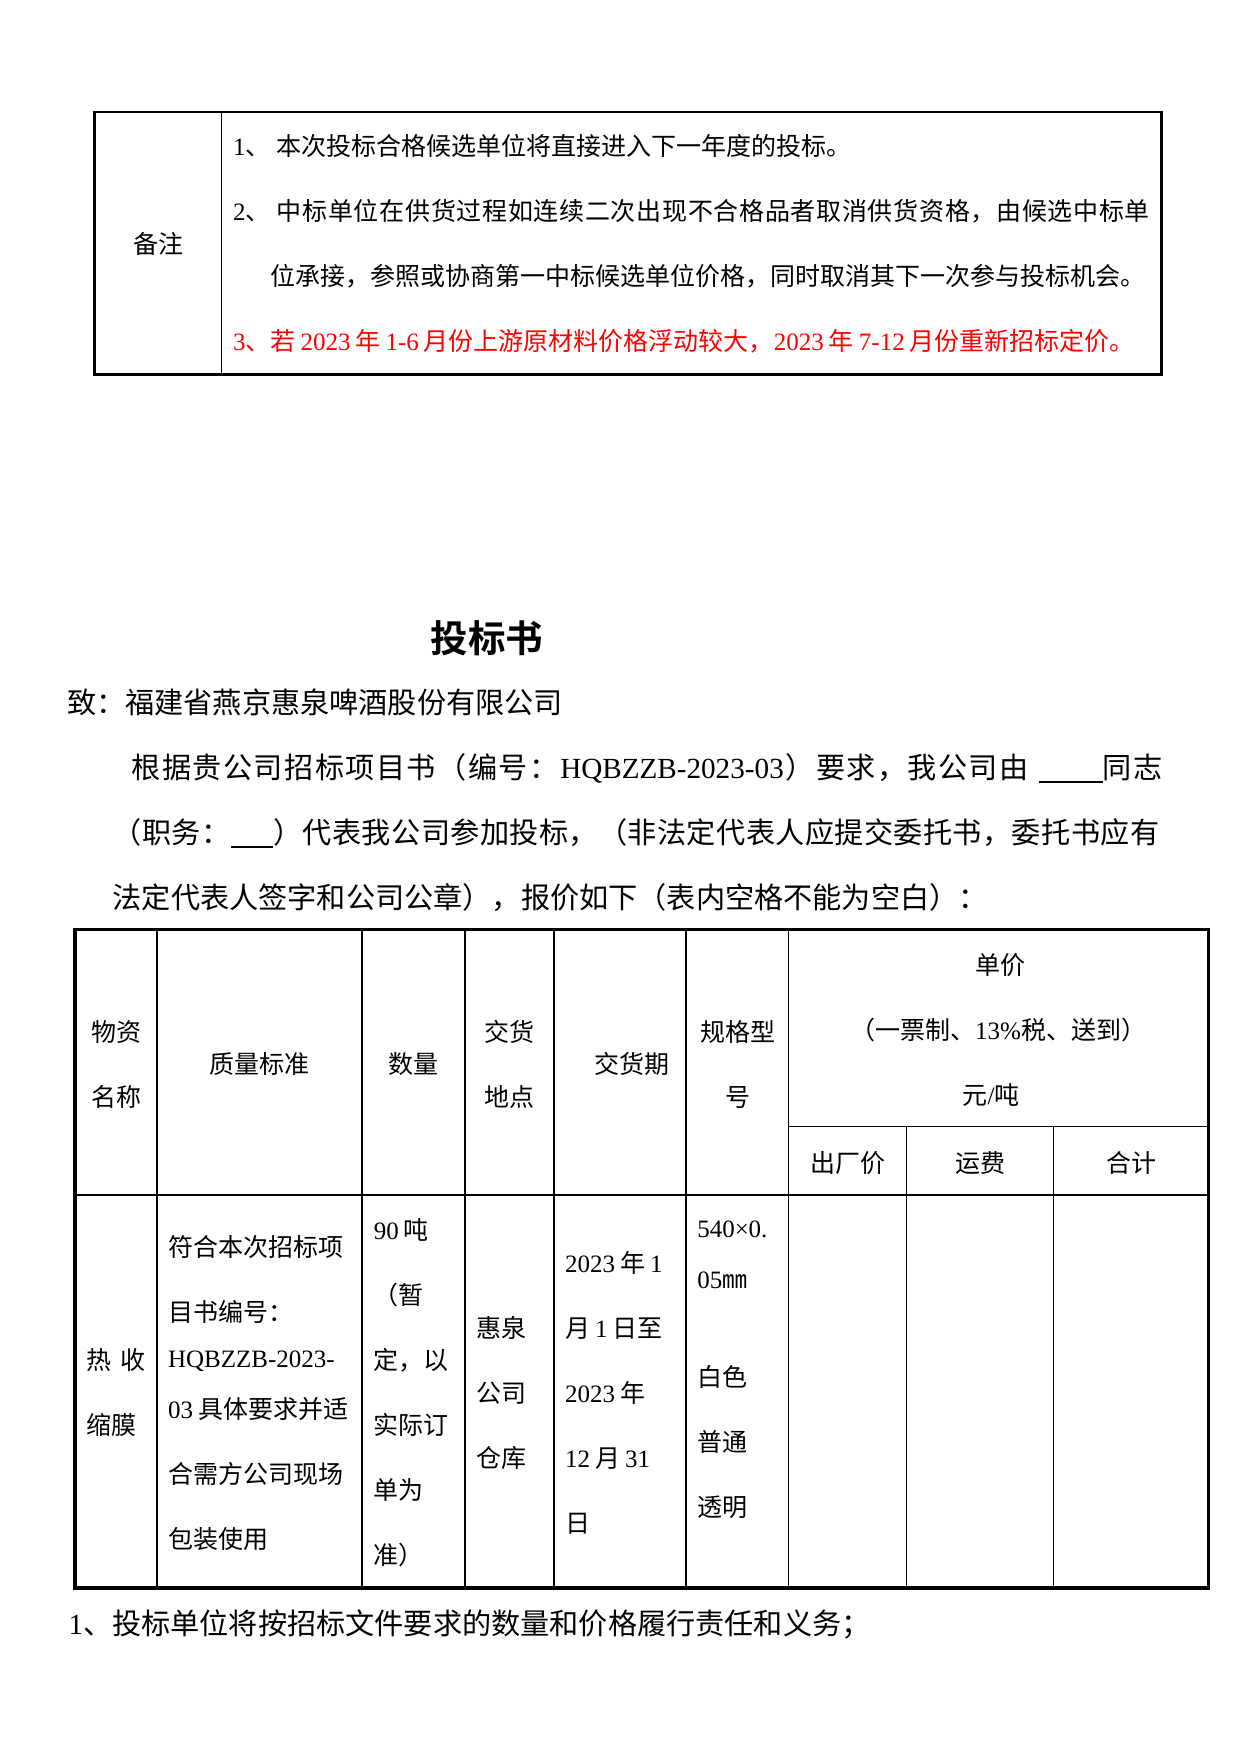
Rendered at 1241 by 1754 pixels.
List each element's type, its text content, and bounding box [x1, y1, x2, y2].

table_header 质量标准 [158, 931, 361, 1194]
table_cell 热收缩膜 [77, 1196, 156, 1586]
table_cell 运费 [907, 1127, 1053, 1194]
text 投标书 [112, 603, 1144, 668]
text 致：福建省燕京惠泉啤酒股份有限公司 [56, 668, 1181, 733]
table_cell [1054, 1196, 1207, 1586]
table_header 物资名称 [77, 931, 156, 1194]
table_cell 540×0.05㎜ 白色 普通 透明 [687, 1196, 788, 1586]
table_cell 90吨（暂定，以实际订单为准） [363, 1196, 464, 1586]
table_cell 本次投标合格候选单位将直接进入下一年度的投标。 中标单位在供货过程如连续二次出现不合格品者取消供货资格，由候选中标单位承接，参照或协商第一中标候选单位价格，同时取消其下一次参与投标机会。 3、若2023年1-6月份上游原材料价格浮动较大，2023年7-12月份重新招标定价。 [222, 113, 1160, 372]
table_header 单价 （一票制、13%税、送到） 元/吨 [789, 931, 1207, 1126]
table_cell 出厂价 [789, 1127, 906, 1194]
table_cell 2023年1月1日至2023年12月31日 [555, 1196, 685, 1586]
table_cell 备注 [96, 113, 221, 372]
table_cell 符合本次招标项目书编号：HQBZZB-2023-03具体要求并适合需方公司现场包装使用 [158, 1196, 361, 1586]
table_cell 惠泉公司 仓库 [466, 1196, 553, 1586]
table_header 交货地点 [466, 931, 553, 1194]
table_header 数量 [363, 931, 464, 1194]
text 根据贵公司招标项目书（编号：HQBZZB-2023-03）要求，我公司由 同志（职务： ）代表我公司参加投标，（非法定代表人应提交委托书，委托书应有法定代表人签字和公司公章），报价如下（表内空格不能为空白）： [112, 733, 1162, 928]
text 1、投标单位将按招标文件要求的数量和价格履行责任和义务； [68, 1589, 1144, 1654]
table_cell [789, 1196, 906, 1586]
table_header 交货期 [555, 931, 685, 1194]
table_header 规格型号 [687, 931, 788, 1194]
table_cell 合计 [1054, 1127, 1207, 1194]
table_cell [907, 1196, 1053, 1586]
